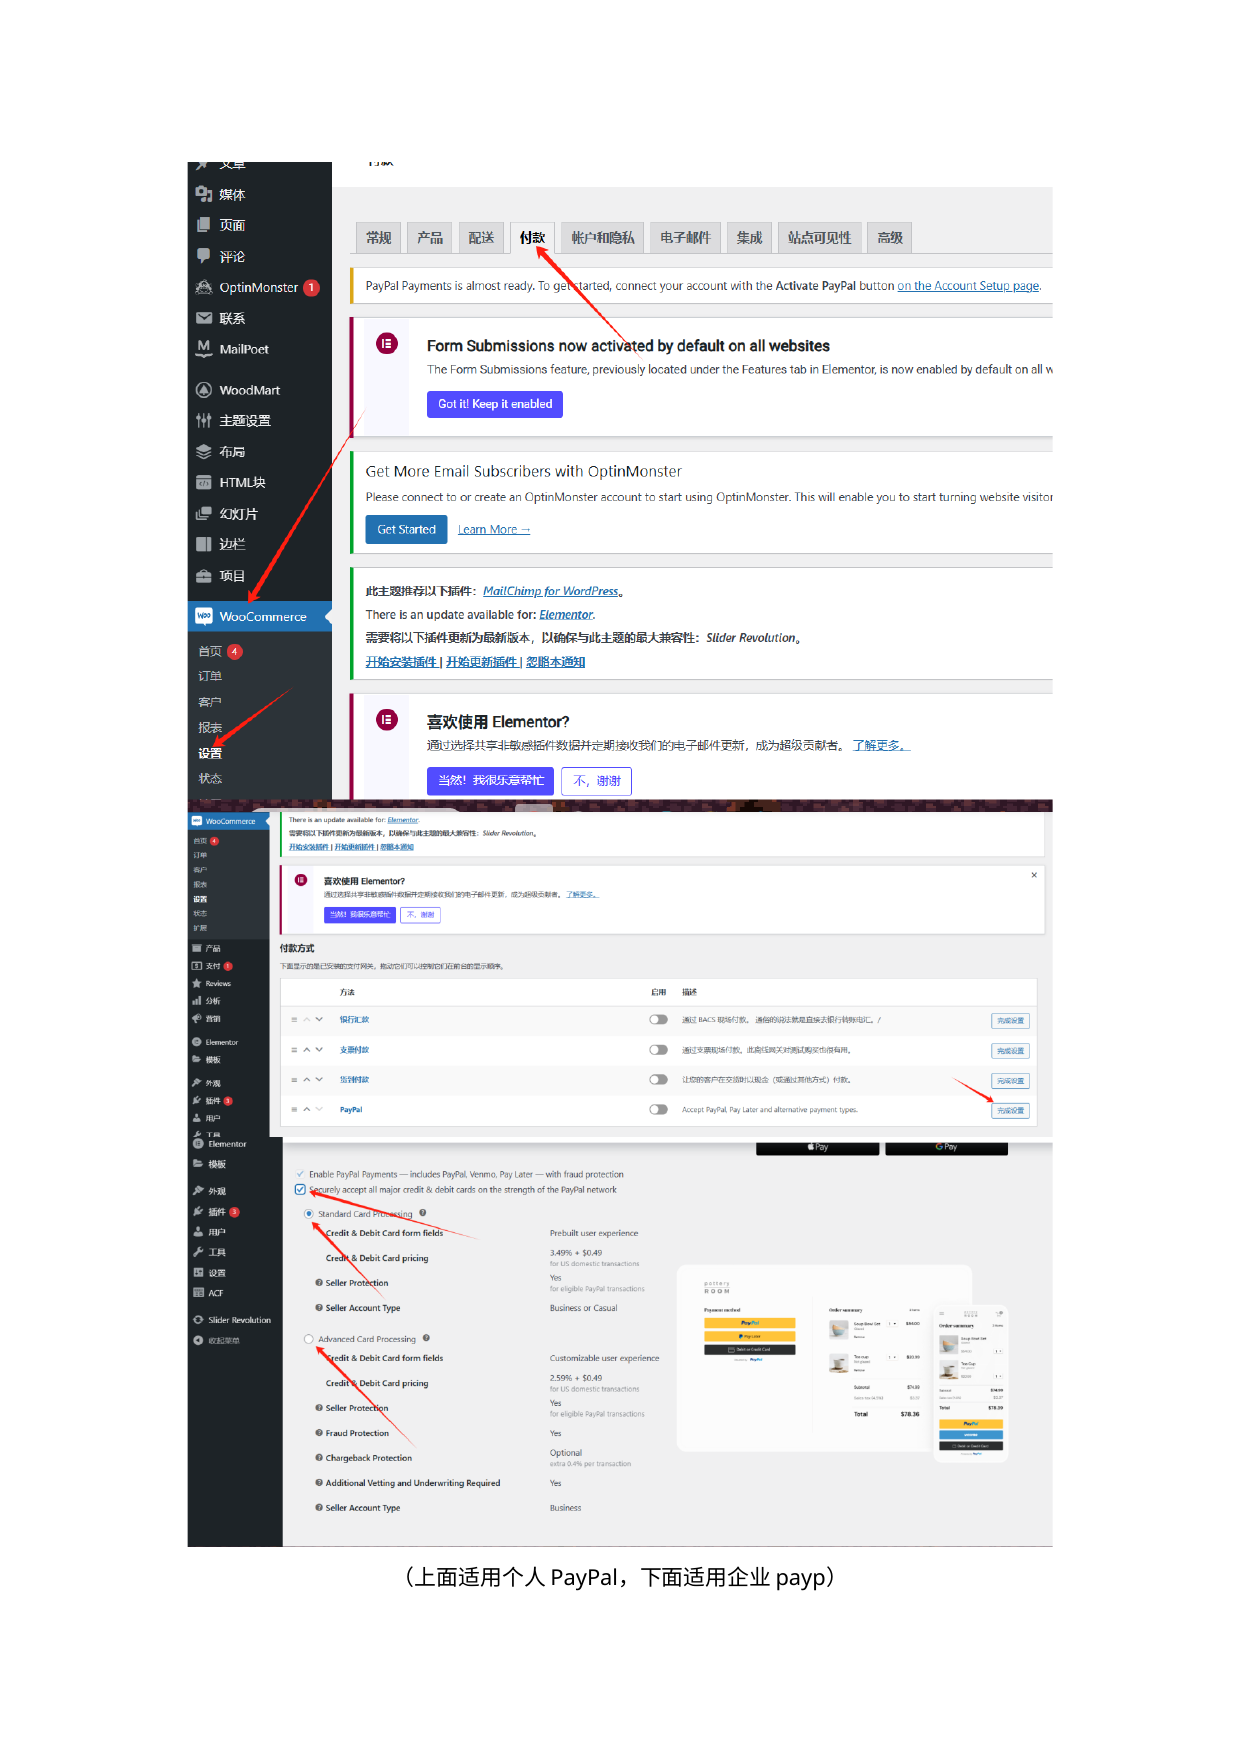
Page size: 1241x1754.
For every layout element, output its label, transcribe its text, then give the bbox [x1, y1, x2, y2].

picture [187, 162, 1053, 1547]
text （上面适用个人PayPal，下面适用企业payp） [187, 1559, 1053, 1592]
